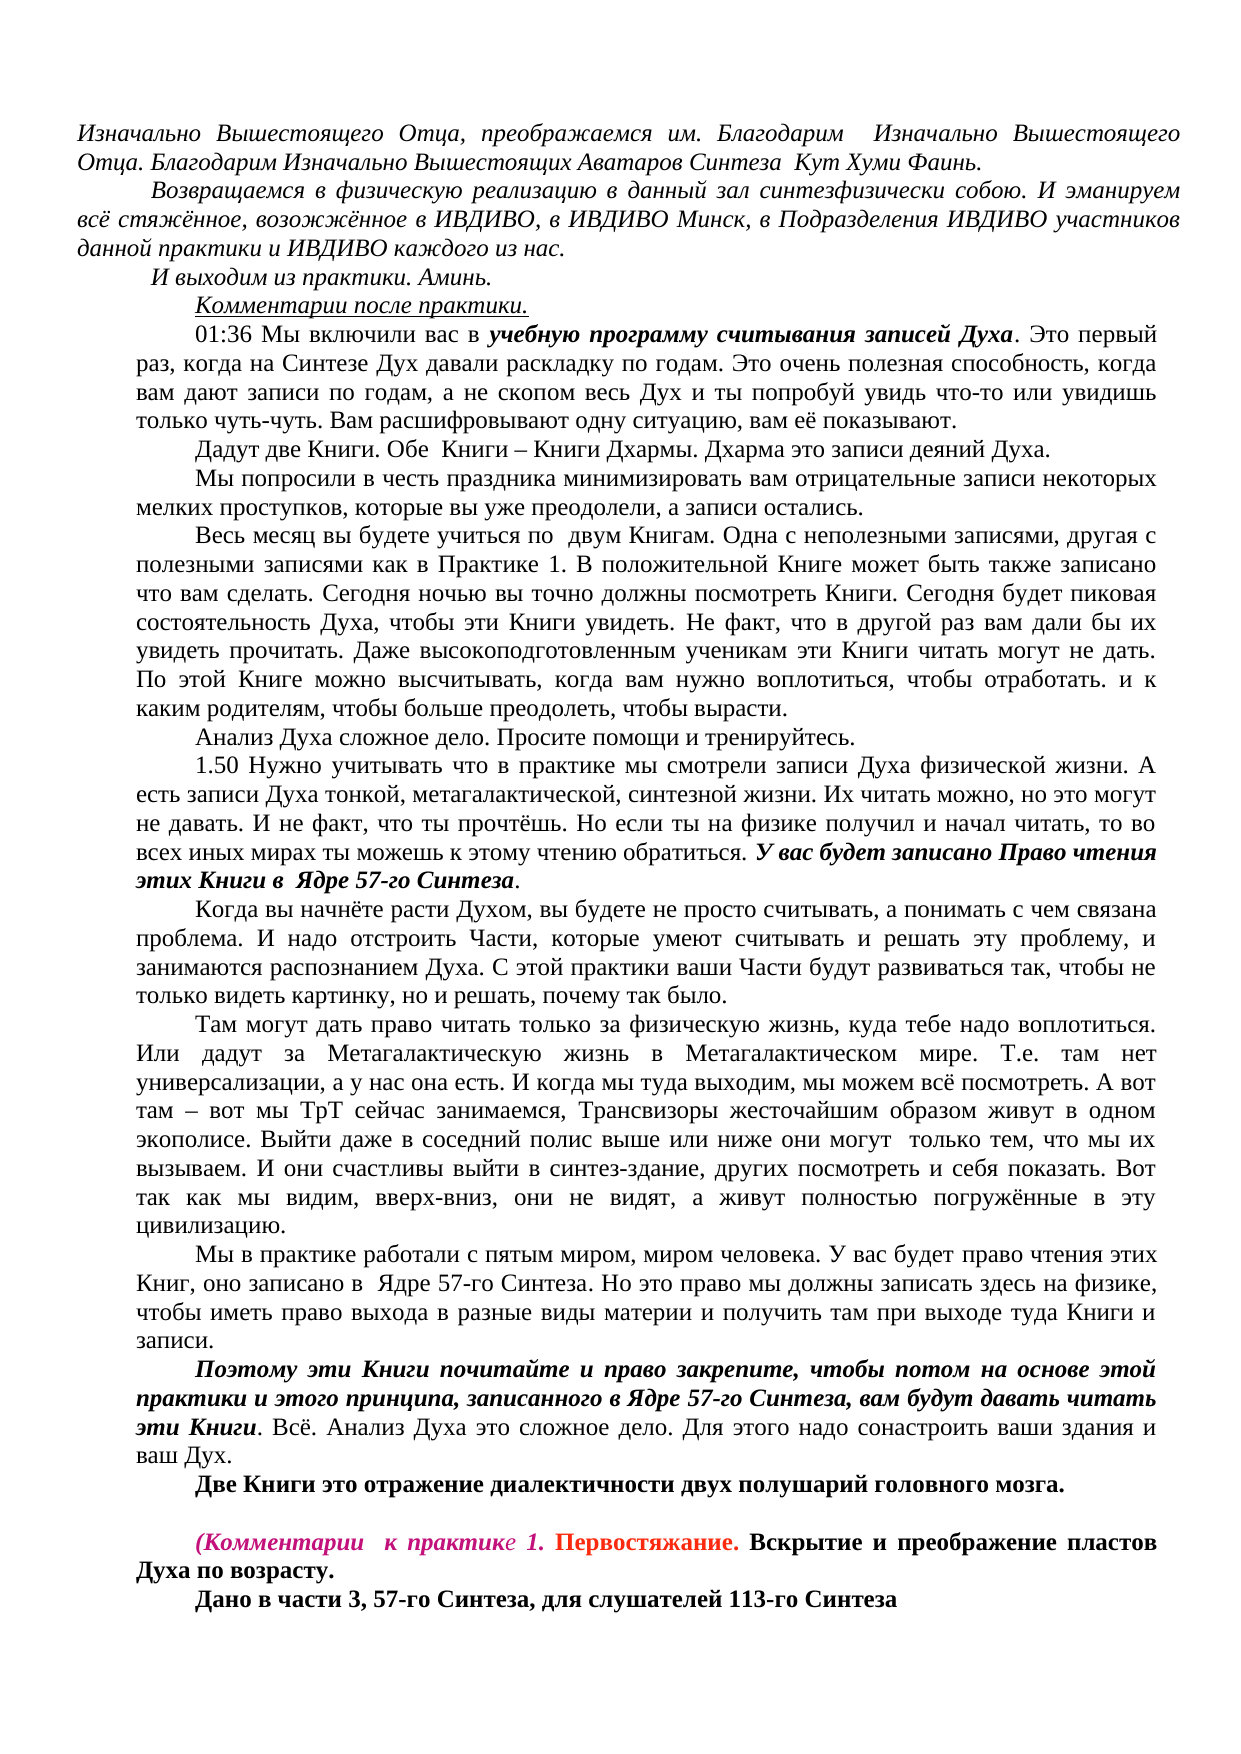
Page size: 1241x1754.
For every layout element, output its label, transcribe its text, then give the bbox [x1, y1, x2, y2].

text Поэтому эти Книги почитайте и право закрепите, чтобы потом на основе этой практики и этого принципа, записанного в Ядре 57-го Синтеза, вам будут давать читать эти Книги. Всё. Анализ Духа это сложное дело. Для этого надо сонастроить ваши здания и ваш Дух. [136, 1354, 1157, 1469]
text (Комментарии к практике 1. Первостяжание. Вскрытие и преображение пластов Духа по возрасту. [136, 1527, 1157, 1584]
text Анализ Духа сложное дело. Просите помощи и тренируйтесь. [136, 722, 1157, 751]
text Дадут две Книги. Обе Книги – Книги Дхармы. Дхарма это записи деяний Духа. [136, 434, 1157, 463]
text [77, 118, 1181, 176]
text Две Книги это отражение диалектичности двух полушарий головного мозга. [136, 1469, 1157, 1498]
text Там могут дать право читать только за физическую жизнь, куда тебе надо воплотиться. Или дадут за Метагалактическую жизнь в Метагалактическом мире. Т.е. там нет универсализации, а у нас она есть. И когда мы туда выходим, мы можем всё посмотреть. А вот там – вот мы ТрТ сейчас занимаемся, Трансвизоры жесточайшим образом живут в одном экополисе. Выйти даже в соседний полис выше или ниже они могут только тем, что мы их вызываем. И они счастливы выйти в синтез-здание, других посмотреть и себя показать. Вот так как мы видим, вверх-вниз, они не видят, а живут полностью погружённые в эту цивилизацию. [136, 1009, 1157, 1239]
text Комментарии после практики. [136, 291, 1157, 319]
text Когда вы начнёте расти Духом, вы будете не просто считывать, а понимать с чем связана проблема. И надо отстроить Части, которые умеют считывать и решать эту проблему, и занимаются распознанием Духа. С этой практики ваши Части будут развиваться так, чтобы не только видеть картинку, но и решать, почему так было. [136, 894, 1157, 1009]
text Дано в части 3, 57-го Синтеза, для слушателей 113-го Синтеза [136, 1584, 1157, 1613]
text Возвращаемся в физическую реализацию в данный зал синтезфизически собою. И эманируем всё стяжённое, возожжённое в ИВДИВО, в ИВДИВО Минск, в Подразделения ИВДИВО участников данной практики и ИВДИВО каждого из нас. [77, 176, 1181, 262]
text 01:36 Мы включили вас в учебную программу считывания записей Духа. Это первый раз, когда на Синтезе Дух давали раскладку по годам. Это очень полезная способность, когда вам дают записи по годам, а не скопом весь Дух и ты попробуй увидь что-то или увидишь только чуть-чуть. Вам расшифровывают одну ситуацию, вам её показывают. [136, 319, 1157, 434]
text Мы попросили в честь праздника минимизировать вам отрицательные записи некоторых мелких проступков, которые вы уже преодолели, а записи остались. [136, 463, 1157, 521]
text Мы в практике работали с пятым миром, миром человека. У вас будет право чтения этих Книг, оно записано в Ядре 57-го Синтеза. Но это право мы должны записать здесь на физике, чтобы иметь право выхода в разные виды материи и получить там при выходе туда Книги и записи. [136, 1239, 1157, 1354]
text И выходим из практики. Аминь. [77, 262, 1181, 291]
text 1.50 Нужно учитывать что в практике мы смотрели записи Духа физической жизни. А есть записи Духа тонкой, метагалактической, синтезной жизни. Их читать можно, но это могут не давать. И не факт, что ты прочтёшь. Но если ты на физике получил и начал читать, то во всех иных мирах ты можешь к этому чтению обратиться. У вас будет записано Право чтения этих Книги в Ядре 57-го Синтеза. [136, 751, 1157, 894]
text Весь месяц вы будете учиться по двум Книгам. Одна с неполезными записями, другая с полезными записями как в Практике 1. В положительной Книге может быть также записано что вам сделать. Сегодня ночью вы точно должны посмотреть Книги. Сегодня будет пиковая состоятельность Духа, чтобы эти Книги увидеть. Не факт, что в другой раз вам дали бы их увидеть прочитать. Даже высокоподготовленным ученикам эти Книги читать могут не дать. По этой Книге можно высчитывать, когда вам нужно воплотиться, чтобы отработать. и к каким родителям, чтобы больше преодолеть, чтобы вырасти. [136, 521, 1157, 722]
